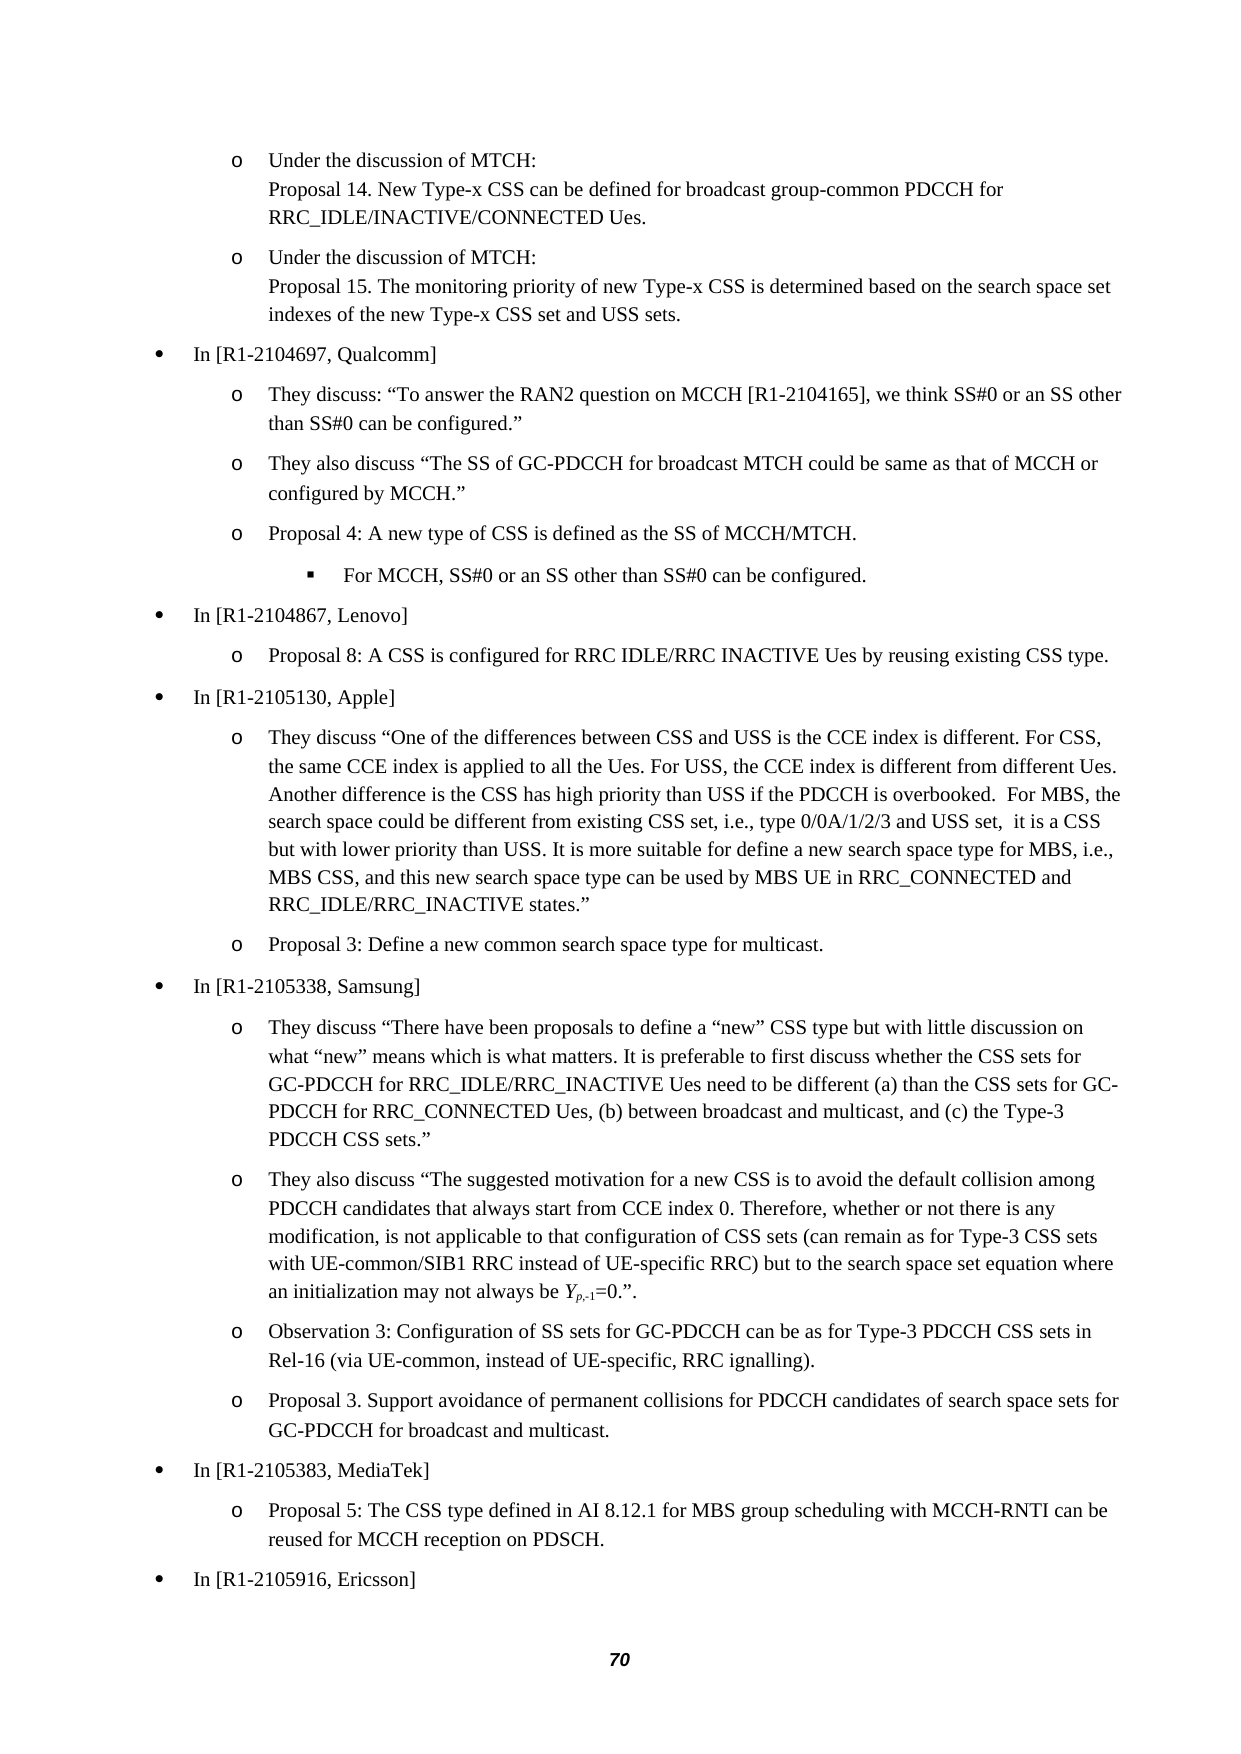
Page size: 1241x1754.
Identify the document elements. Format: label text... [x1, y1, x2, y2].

list Proposal 8: A CSS is configured for RRC IDLE/RRC INACTIVE Ues by reusing existing CSS type. [231, 643, 1122, 668]
list Under the discussion of MTCH: Proposal 15. The monitoring priority of new Type-x CSS is determined based on the search space set indexes of the new Type-x CSS set and USS sets. [231, 245, 1122, 326]
list They discuss: “To answer the RAN2 question on MCCH [R1-2104165], we think SS#0 or an SS other than SS#0 can be configured.” [231, 382, 1122, 435]
list Proposal 3: Define a new common search space type for multicast. [231, 932, 1122, 958]
list In [R1-2105916, Ericsson] [156, 1567, 1122, 1591]
list They discuss “There have been proposals to define a “new” CSS type but with little discussion on what “new” means which is what matters. It is preferable to first discuss whether the CSS sets for GC-PDCCH for RRC_IDLE/RRC_INACTIVE Ues need to be different (a) than the CSS sets for GC-PDCCH for RRC_CONNECTED Ues, (b) between broadcast and multicast, and (c) the Type-3 PDCCH CSS sets.” [231, 1014, 1122, 1151]
list In [R1-2105130, Apple] [156, 685, 1122, 709]
list Proposal 3. Support avoidance of permanent collisions for PDCCH candidates of search space sets for GC-PDCCH for broadcast and multicast. [231, 1388, 1122, 1442]
list Proposal 4: A new type of CSS is defined as the SS of MCCH/MTCH. [231, 521, 1122, 546]
list They also discuss “The SS of GC-PDCCH for broadcast MTCH could be same as that of MCCH or configured by MCCH.” [231, 451, 1122, 504]
list They discuss “One of the differences between CSS and USS is the CCE index is different. For CSS, the same CCE index is applied to all the Ues. For USS, the CCE index is different from different Ues. Another difference is the CSS has high priority than USS if the PDCCH is overbooked. For MBS, the search space could be different from existing CSS set, i.e., type 0/0A/1/2/3 and USS set, it is a CSS but with lower priority than USS. It is more suitable for define a new search space type for MBS, i.e., MBS CSS, and this new search space type can be used by MBS UE in RRC_CONNECTED and RRC_IDLE/RRC_INACTIVE states.” [231, 725, 1122, 916]
list Proposal 5: The CSS type defined in AI 8.12.1 for MBS group scheduling with MCCH-RNTI can be reused for MCCH reception on PDSCH. [231, 1498, 1122, 1551]
list In [R1-2105338, Samsung] [156, 974, 1122, 998]
list They also discuss “The suggested motivation for a new CSS is to avoid the default collision among PDCCH candidates that always start from CCE index 0. Therefore, whether or not there is any modification, is not applicable to that configuration of CSS sets (can remain as for Type-3 CSS sets with UE-common/SIB1 RRC instead of UE-specific RRC) but to the search space set equation where an initialization may not always be Yp,-1=0.”. [231, 1167, 1122, 1303]
list In [R1-2104867, Lenovo] [156, 603, 1122, 627]
list In [R1-2105383, MediaTek] [156, 1458, 1122, 1482]
list In [R1-2104697, Qualcomm] [156, 342, 1122, 366]
list For MCCH, SS#0 or an SS other than SS#0 can be configured. [306, 563, 1122, 587]
list Under the discussion of MTCH: Proposal 14. New Type-x CSS can be defined for broadcast group-common PDCCH for RRC_IDLE/INACTIVE/CONNECTED Ues. [231, 148, 1122, 229]
list Observation 3: Configuration of SS sets for GC-PDCCH can be as for Type-3 PDCCH CSS sets in Rel-16 (via UE-common, instead of UE-specific, RRC ignalling). [231, 1319, 1122, 1372]
